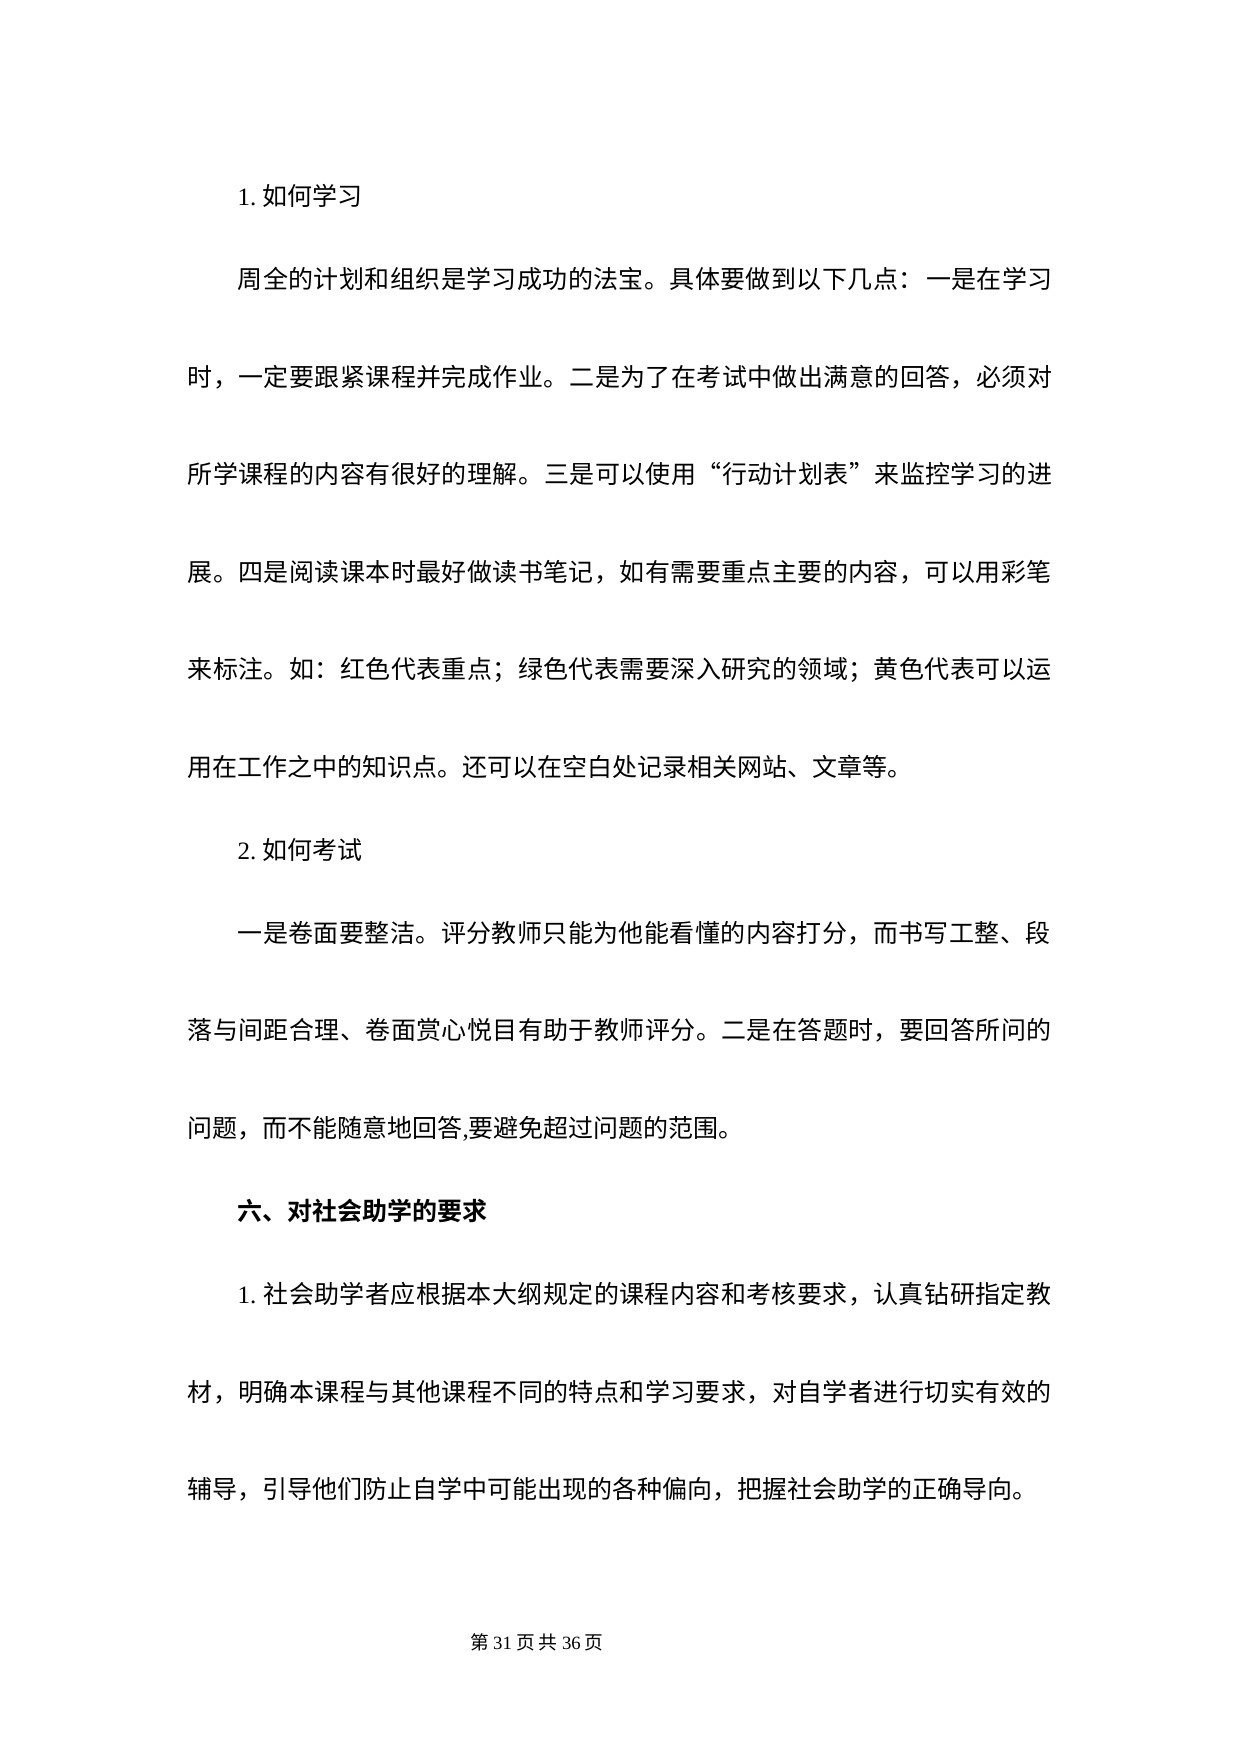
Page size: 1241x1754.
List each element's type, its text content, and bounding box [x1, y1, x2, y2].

text 1. 社会助学者应根据本大纲规定的课程内容和考核要求，认真钻研指定教材，明确本课程与其他课程不同的特点和学习要求，对自学者进行切实有效的辅导，引导他们防止自学中可能出现的各种偏向，把握社会助学的正确导向。 [187, 1260, 1053, 1520]
text 1. 如何学习 [187, 162, 1053, 227]
text 周全的计划和组织是学习成功的法宝。具体要做到以下几点：一是在学习时，一定要跟紧课程并完成作业。二是为了在考试中做出满意的回答，必须对所学课程的内容有很好的理解。三是可以使用“行动计划表”来监控学习的进展。四是阅读课本时最好做读书笔记，如有需要重点主要的内容，可以用彩笔来标注。如：红色代表重点；绿色代表需要深入研究的领域；黄色代表可以运用在工作之中的知识点。还可以在空白处记录相关网站、文章等。 [187, 245, 1053, 798]
text 一是卷面要整洁。评分教师只能为他能看懂的内容打分，而书写工整、段落与间距合理、卷面赏心悦目有助于教师评分。二是在答题时，要回答所问的问题，而不能随意地回答,要避免超过问题的范围。 [187, 899, 1053, 1159]
text 六、对社会助学的要求 [187, 1177, 1053, 1242]
text 2. 如何考试 [187, 816, 1053, 881]
